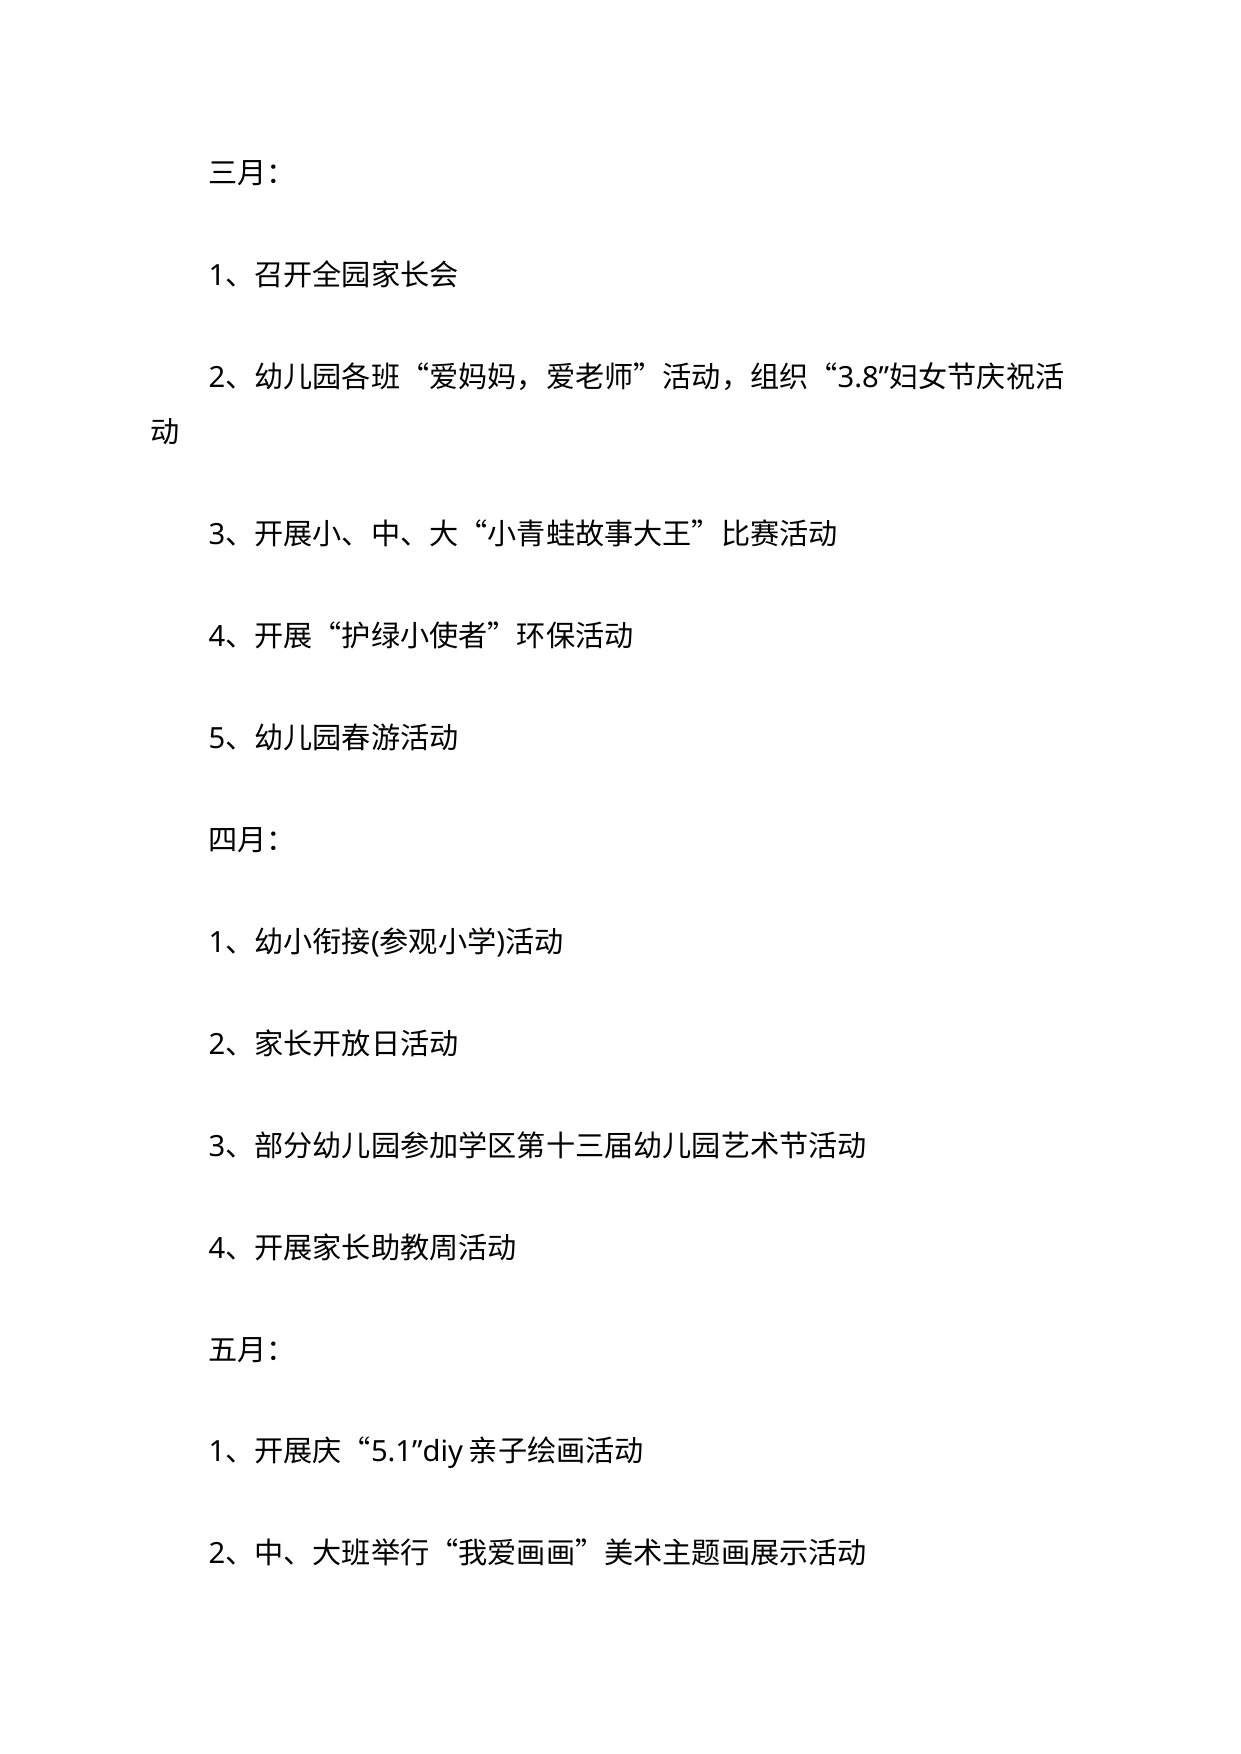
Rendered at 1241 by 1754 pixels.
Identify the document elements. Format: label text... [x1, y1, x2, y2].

text 4、开展“护绿小使者”环保活动 [150, 612, 1090, 655]
text 2、家长开放日活动 [150, 1020, 1090, 1063]
text 1、召开全园家长会 [150, 252, 1090, 294]
text 4、开展家长助教周活动 [150, 1224, 1090, 1267]
text 四月： [150, 816, 1090, 859]
text 3、开展小、中、大“小青蛙故事大王”比赛活动 [150, 511, 1090, 553]
text 五月： [150, 1326, 1090, 1368]
text 三月： [150, 150, 1090, 192]
text 1、开展庆“5.1”diy亲子绘画活动 [150, 1428, 1090, 1470]
text 1、幼小衔接(参观小学)活动 [150, 918, 1090, 961]
text 2、中、大班举行“我爱画画”美术主题画展示活动 [150, 1530, 1090, 1572]
text 2、幼儿园各班“爱妈妈，爱老师”活动，组织“3.8”妇女节庆祝活动 [150, 354, 1090, 451]
text 5、幼儿园春游活动 [150, 714, 1090, 757]
text 3、部分幼儿园参加学区第十三届幼儿园艺术节活动 [150, 1122, 1090, 1164]
